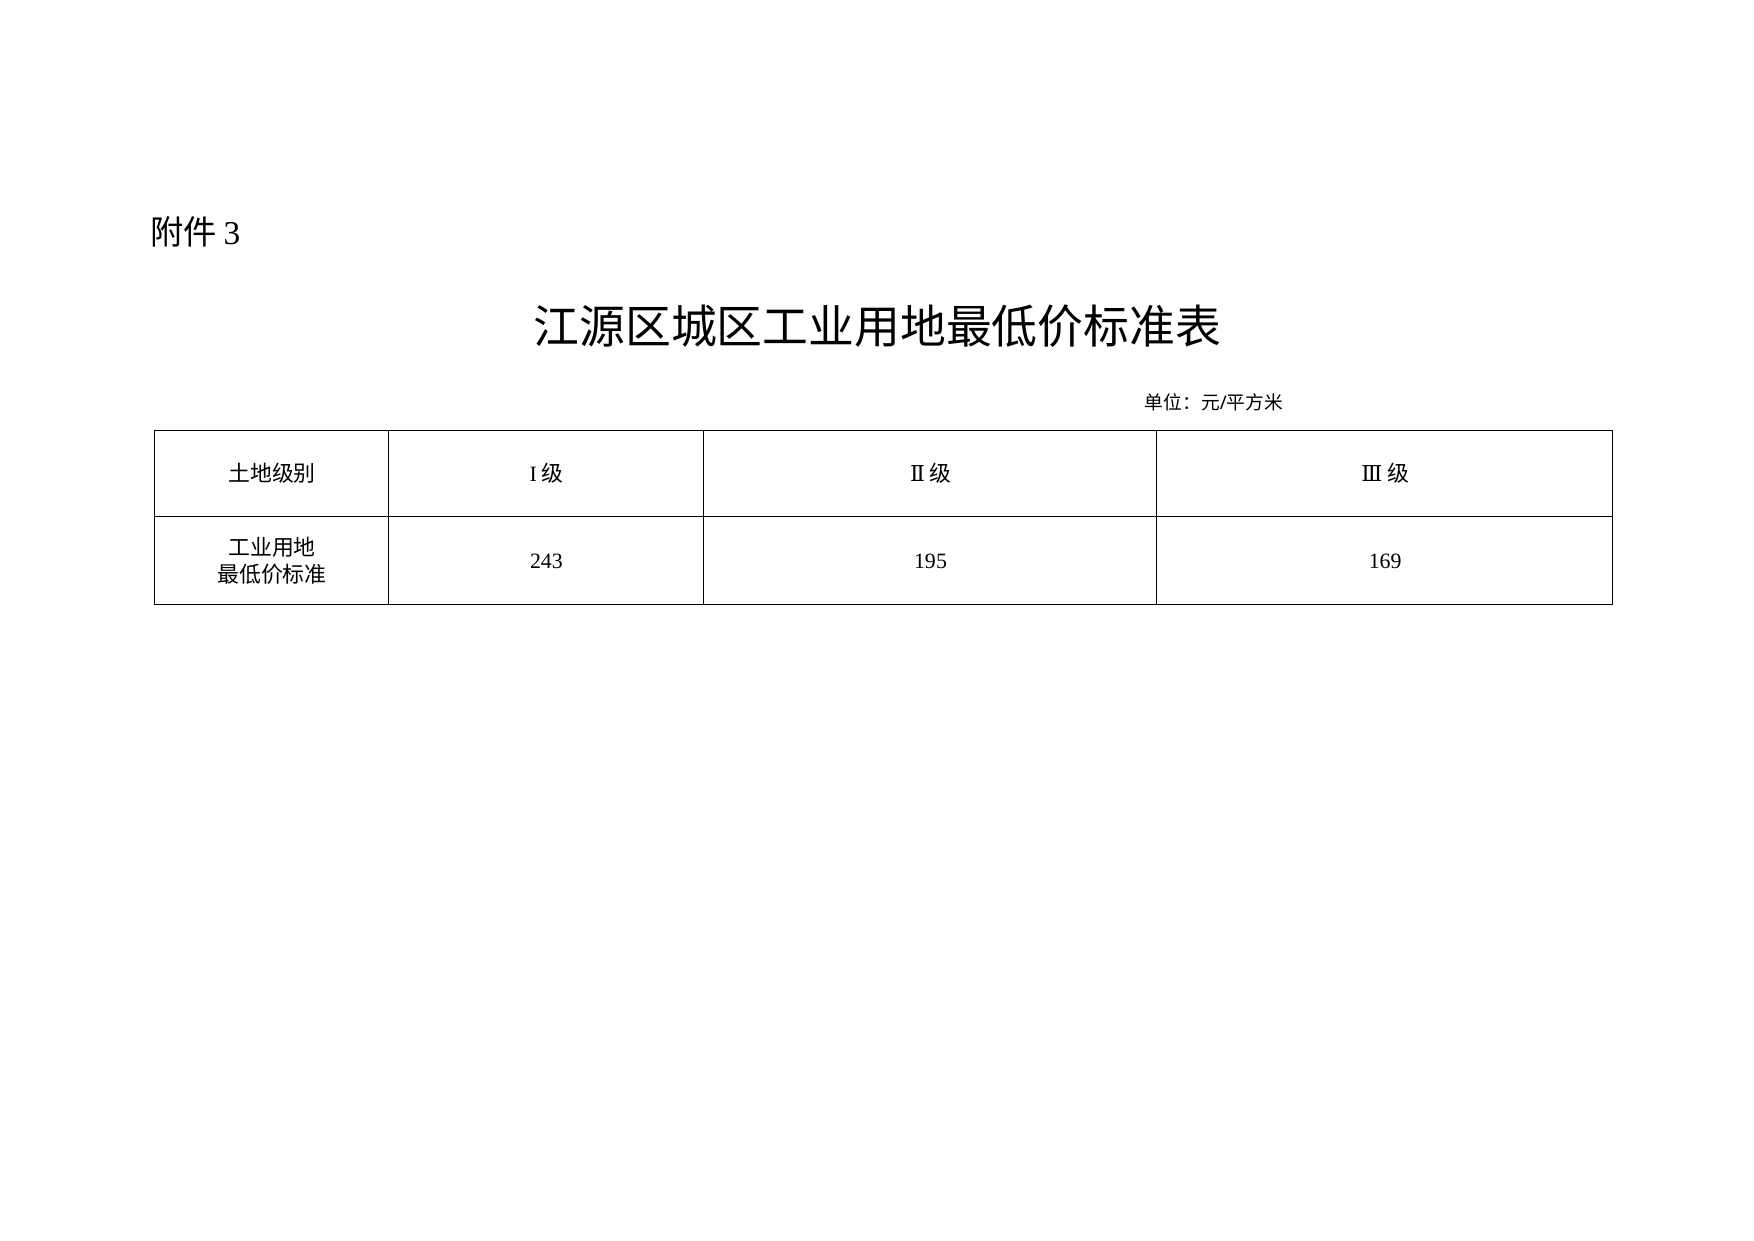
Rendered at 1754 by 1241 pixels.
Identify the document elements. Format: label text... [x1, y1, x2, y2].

list 附件3 [150, 198, 1604, 263]
table_header Ⅱ级 [704, 431, 1156, 516]
table_header 土地级别 [155, 431, 388, 516]
list 单位：元/平方米 [150, 385, 1604, 418]
table_cell 工业用地 最低价标准 [155, 517, 388, 604]
table_cell 243 [389, 517, 703, 604]
table_cell 169 [1157, 517, 1612, 604]
table_cell 195 [704, 517, 1156, 604]
list 江源区城区工业用地最低价标准表 [150, 275, 1604, 373]
table_header Ⅲ级 [1157, 431, 1612, 516]
table_header I级 [389, 431, 703, 516]
